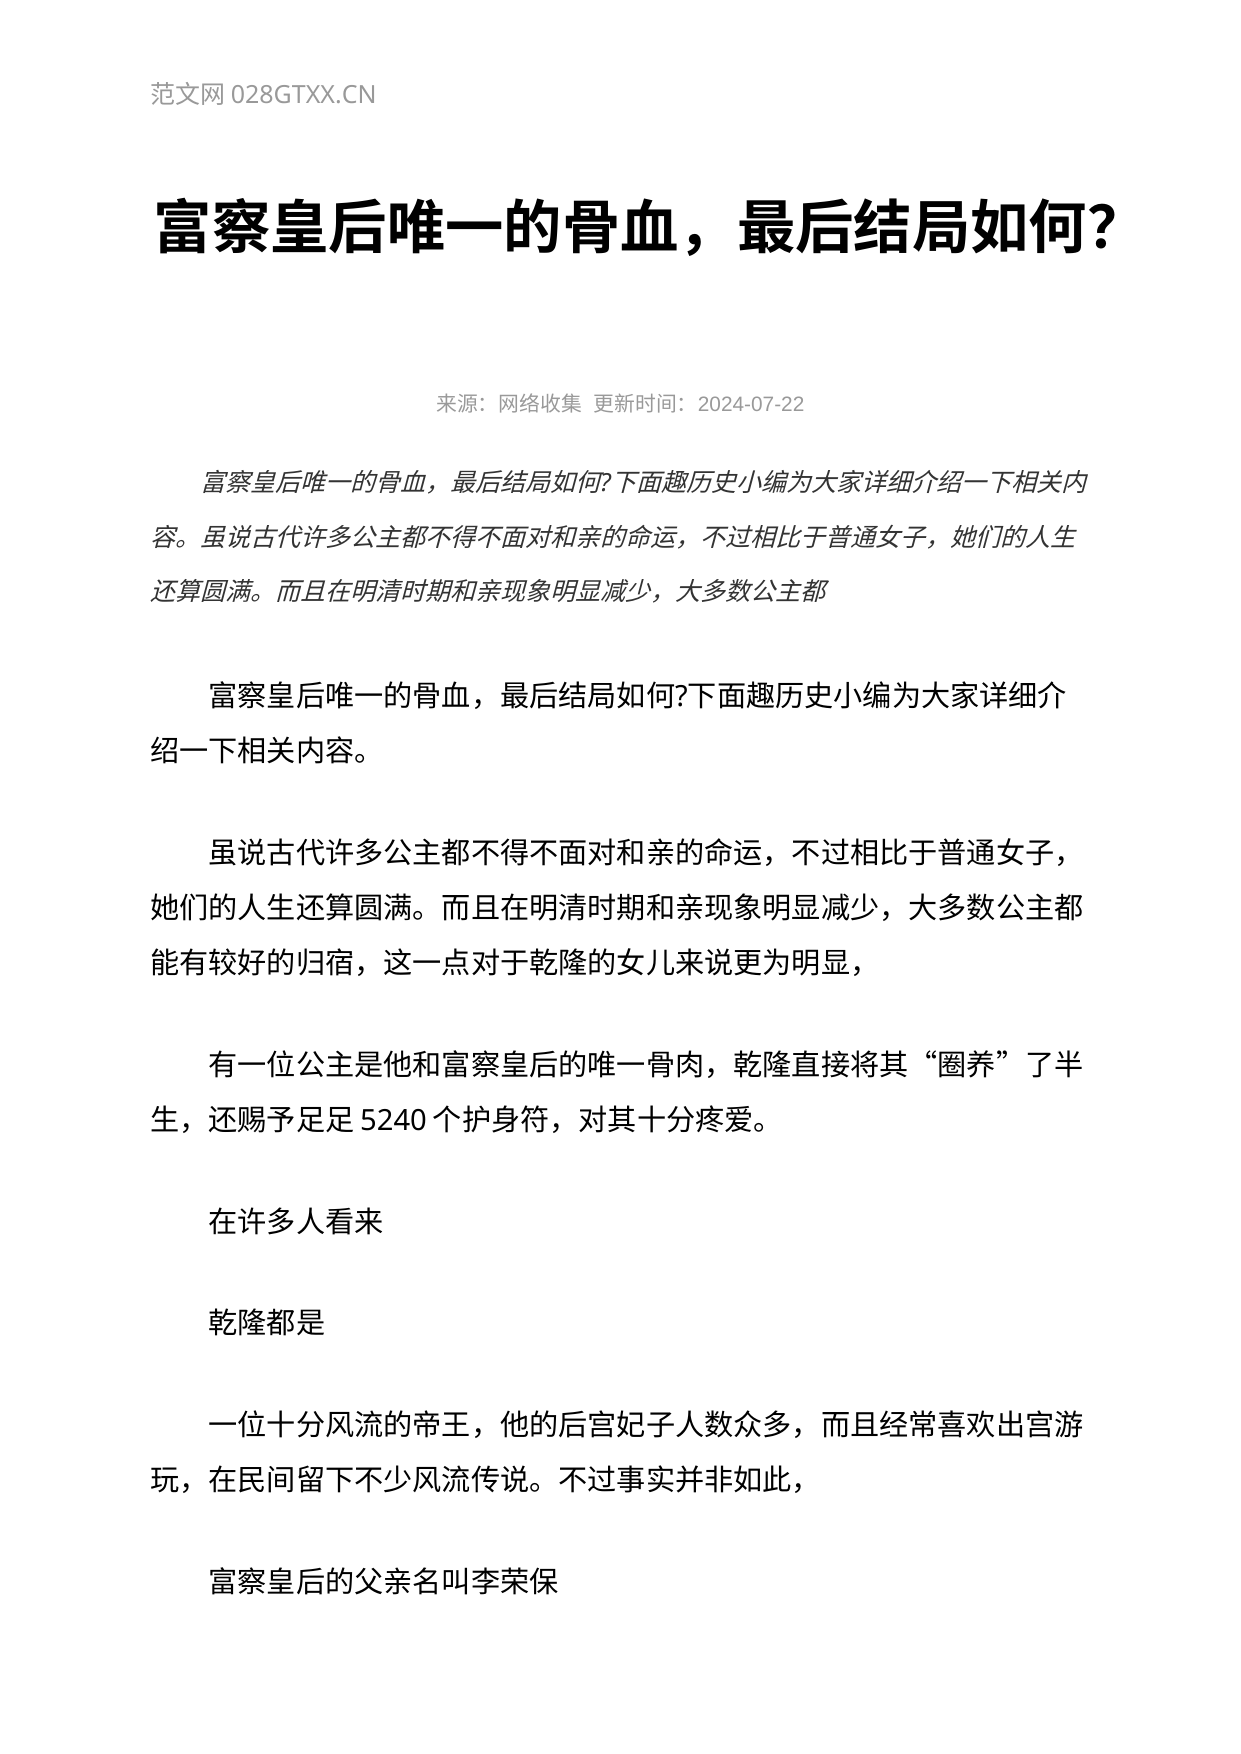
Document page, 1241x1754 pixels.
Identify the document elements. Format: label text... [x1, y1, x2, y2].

text 虽说古代许多公主都不得不面对和亲的命运，不过相比于普通女子，她们的人生还算圆满。而且在明清时期和亲现象明显减少，大多数公主都能有较好的归宿，这一点对于乾隆的女儿来说更为明显， [150, 830, 1090, 982]
text 来源：网络收集 更新时间：2024-07-22 [150, 392, 1090, 416]
text 在许多人看来 [150, 1198, 1090, 1240]
text 富察皇后唯一的骨血，最后结局如何?下面趣历史小编为大家详细介绍一下相关内容。 [150, 673, 1090, 770]
subtitle 富察皇后唯一的骨血，最后结局如何？ [150, 181, 1090, 345]
text 富察皇后的父亲名叫李荣保 [150, 1558, 1090, 1601]
text 乾隆都是 [150, 1300, 1090, 1342]
text 有一位公主是他和富察皇后的唯一骨肉，乾隆直接将其“圈养”了半生，还赐予足足5240个护身符，对其十分疼爱。 [150, 1041, 1090, 1138]
text 一位十分风流的帝王，他的后宫妃子人数众多，而且经常喜欢出宫游玩，在民间留下不少风流传说。不过事实并非如此， [150, 1402, 1090, 1499]
text 富察皇后唯一的骨血，最后结局如何?下面趣历史小编为大家详细介绍一下相关内容。虽说古代许多公主都不得不面对和亲的命运，不过相比于普通女子，她们的人生还算圆满。而且在明清时期和亲现象明显减少，大多数公主都 [150, 463, 1090, 608]
